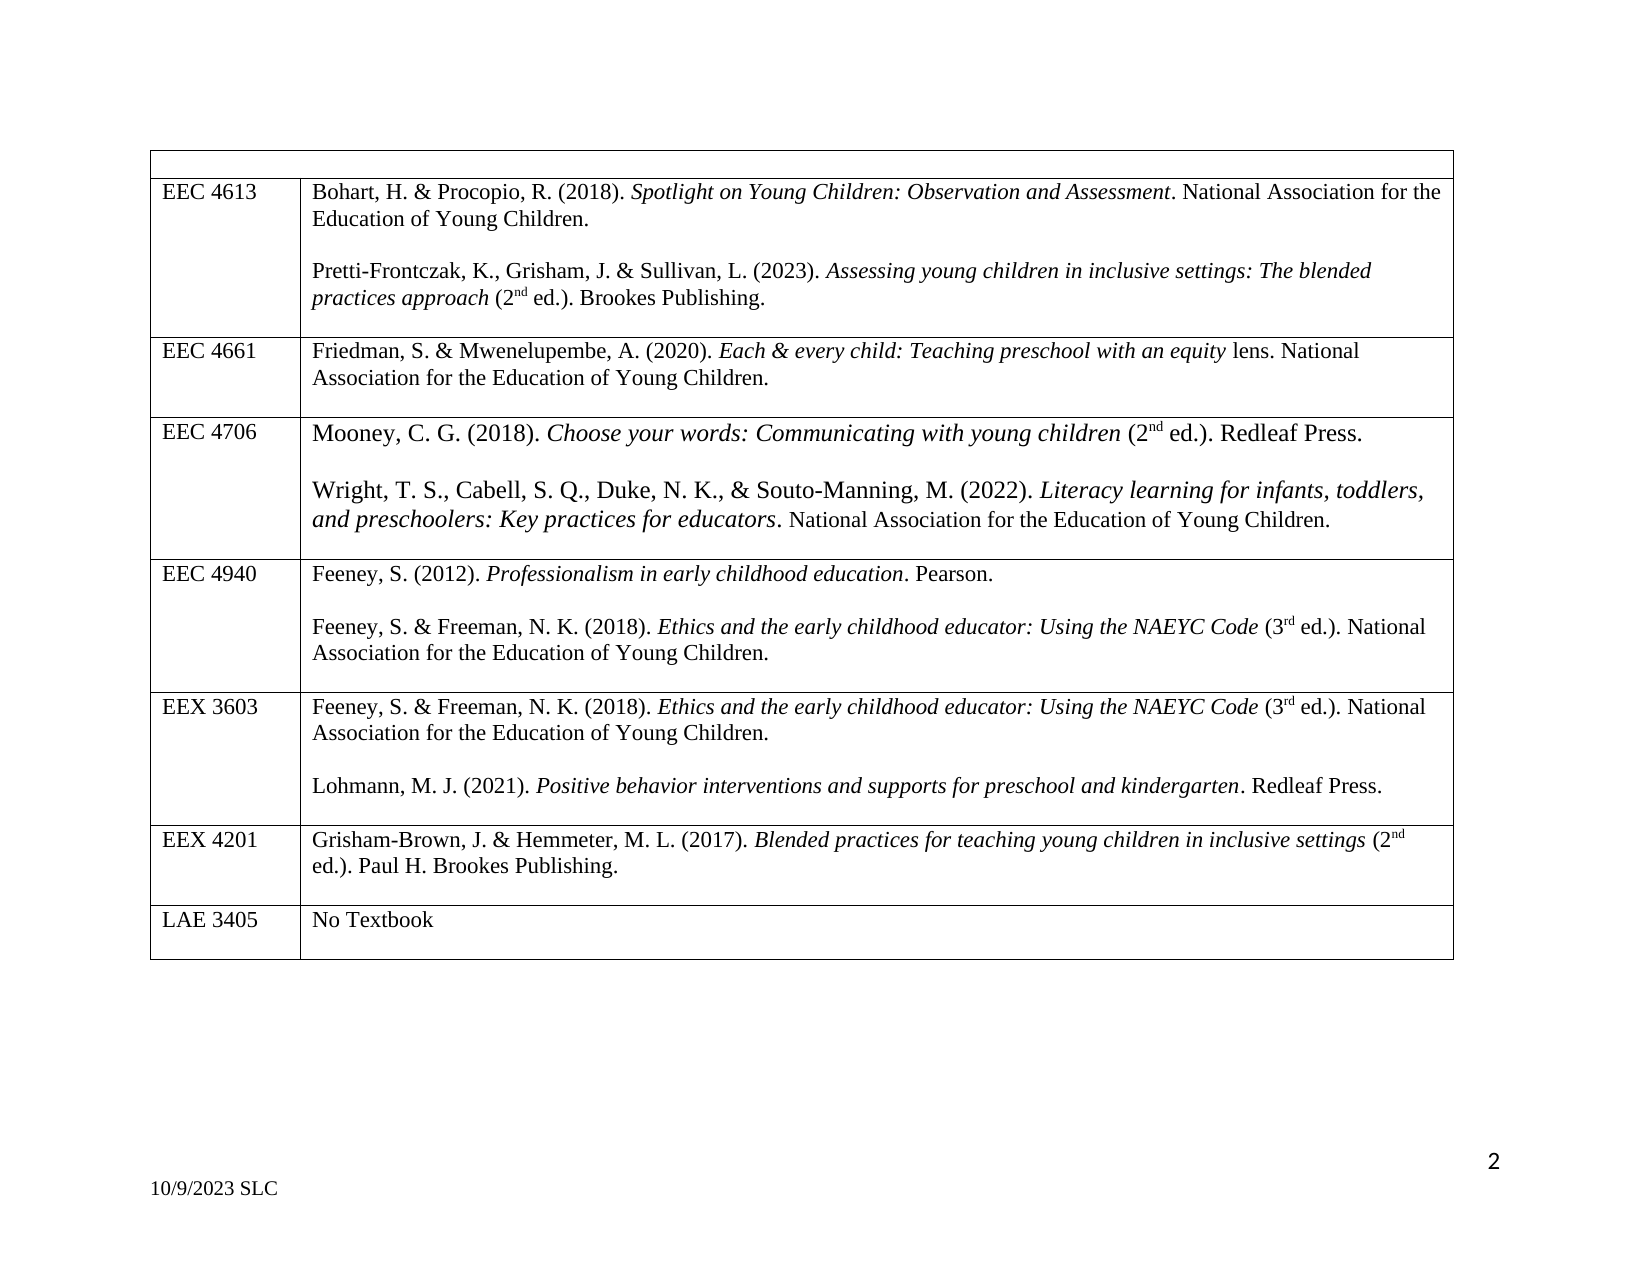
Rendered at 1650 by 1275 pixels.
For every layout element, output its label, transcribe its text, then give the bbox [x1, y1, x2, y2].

table_cell EEC 4940 [151, 560, 300, 692]
table_cell Grisham-Brown, J. & Hemmeter, M. L. (2017). Blended practices for teaching young children in inclusive settings (2nd ed.). Paul H. Brookes Publishing. [301, 826, 1453, 905]
table_cell EEX 3603 [151, 693, 300, 825]
table_cell Mooney, C. G. (2018). Choose your words: Communicating with young children (2nd ed.). Redleaf Press. Wright, T. S., Cabell, S. Q., Duke, N. K., & Souto-Manning, M. (2022). Literacy learning for infants, toddlers, and preschoolers: Key practices for educators. National Association for the Education of Young Children. [301, 418, 1453, 559]
table_cell EEC 4706 [151, 418, 300, 559]
table_cell Friedman, S. & Mwenelupembe, A. (2020). Each & every child: Teaching preschool with an equity lens. National Association for the Education of Young Children. [301, 338, 1453, 417]
table_cell EEC 4661 [151, 338, 300, 417]
table_cell EEC 4613 [151, 179, 300, 337]
table_cell EEX 4201 [151, 826, 300, 905]
table_cell LAE 3405 [151, 906, 300, 958]
table_cell Bohart, H. & Procopio, R. (2018). Spotlight on Young Children: Observation and Assessment. National Association for the Education of Young Children. Pretti-Frontczak, K., Grisham, J. & Sullivan, L. (2023). Assessing young children in inclusive settings: The blended practices approach (2nd ed.). Brookes Publishing. [301, 179, 1453, 337]
table_cell No Textbook [301, 906, 1453, 958]
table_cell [151, 151, 1453, 177]
table_cell Feeney, S. & Freeman, N. K. (2018). Ethics and the early childhood educator: Using the NAEYC Code (3rd ed.). National Association for the Education of Young Children. Lohmann, M. J. (2021). Positive behavior interventions and supports for preschool and kindergarten. Redleaf Press. [301, 693, 1453, 825]
table_cell Feeney, S. (2012). Professionalism in early childhood education. Pearson. Feeney, S. & Freeman, N. K. (2018). Ethics and the early childhood educator: Using the NAEYC Code (3rd ed.). National Association for the Education of Young Children. [301, 560, 1453, 692]
